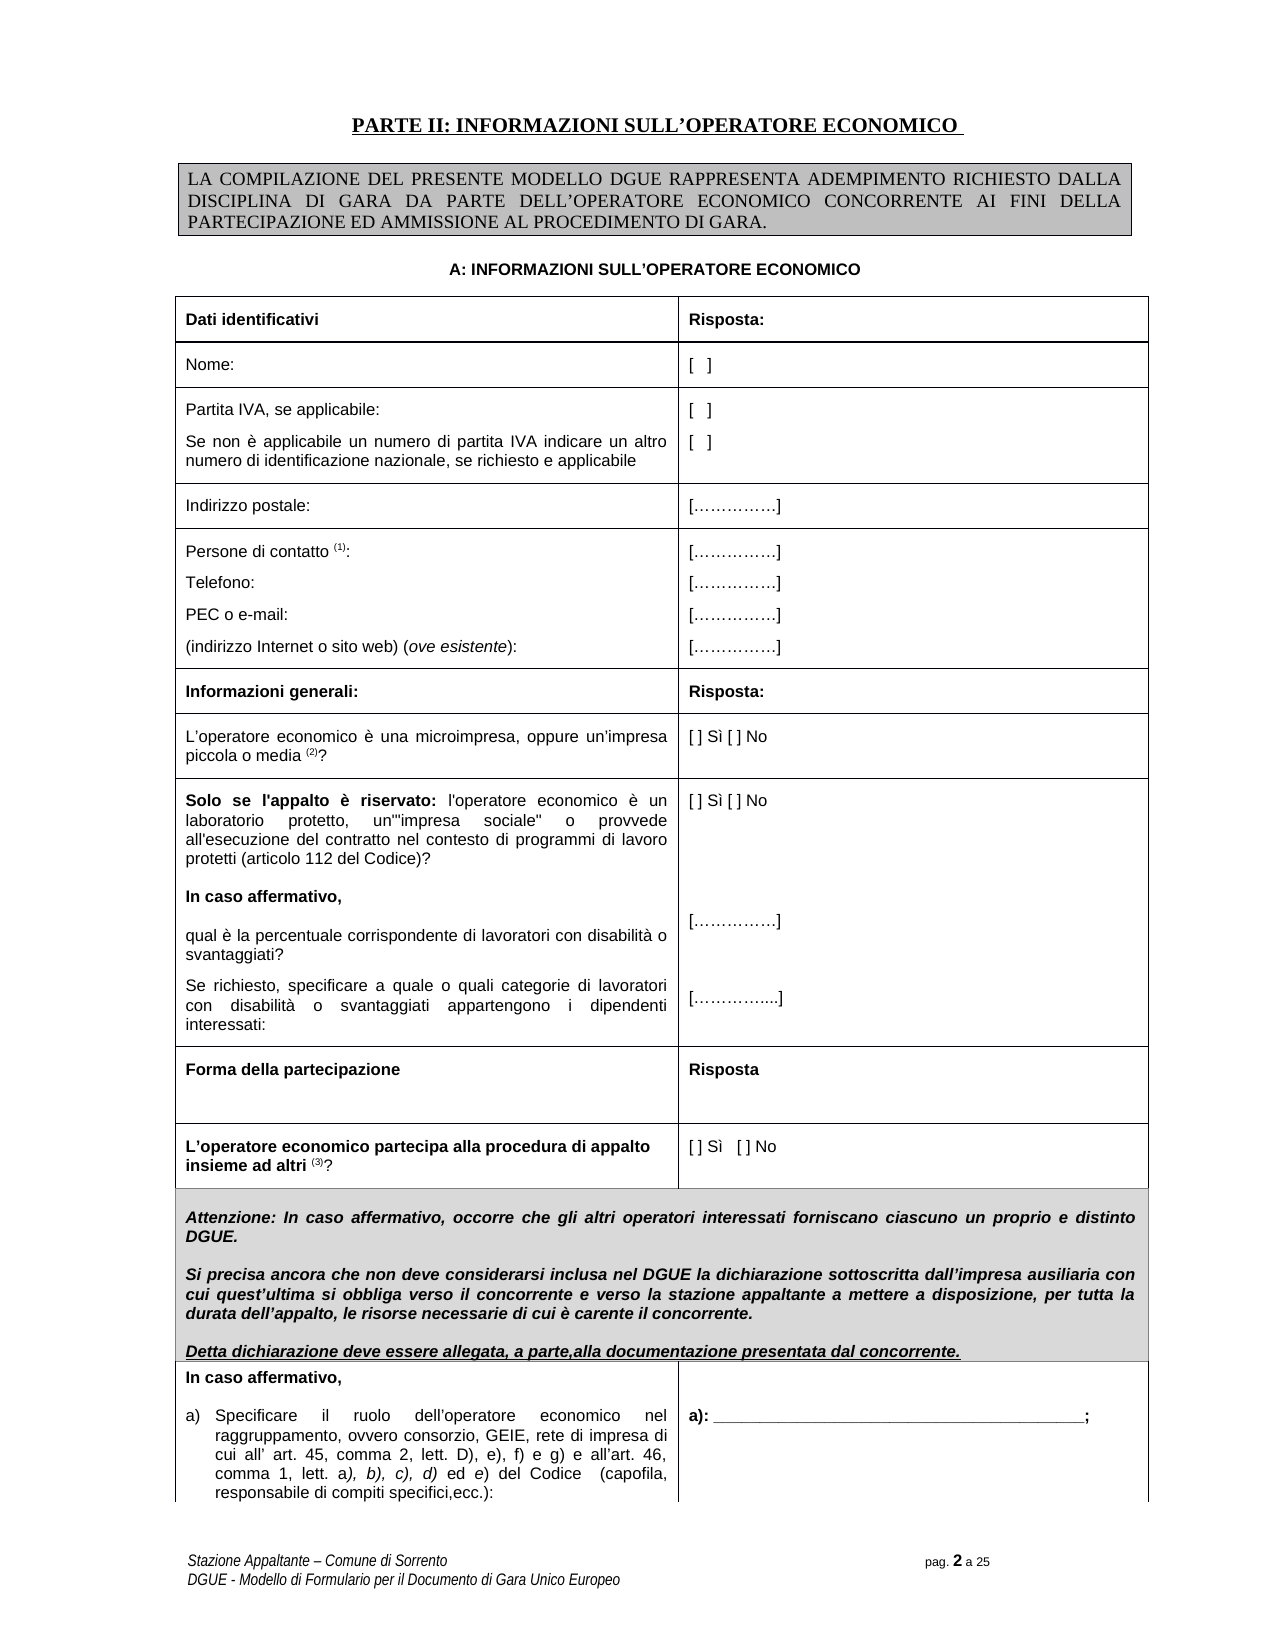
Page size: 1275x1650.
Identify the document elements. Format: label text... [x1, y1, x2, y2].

table_cell Nome: [176, 343, 678, 387]
table_cell Partita IVA, se applicabile: Se non è applicabile un numero di partita IVA indicare un altro numero di identificazione nazionale, se richiesto e applicabile [176, 388, 678, 483]
table_cell [679, 1362, 1148, 1394]
table_cell Specificare il ruolo dell’operatore economico nel raggruppamento, ovvero consorzio, GEIE, rete di impresa di cui all’ art. 45, comma 2, lett. D), e), f) e g) e all’art. 46, comma 1, lett. a), b), c), d) ed e) del Codice (capofila, responsabile di compiti specifici,ecc.): [176, 1394, 678, 1502]
table_header Risposta: [679, 297, 1148, 341]
title PARTE II: INFORMAZIONI SULL’OPERATORE ECONOMICO [187, 113, 1122, 137]
table_cell Risposta: [679, 669, 1148, 713]
table_cell [ ] Sì [ ] No [……………] […………....] [679, 779, 1148, 1046]
text LA COMPILAZIONE DEL PRESENTE MODELLO DGUE RAPPRESENTA ADEMPIMENTO RICHIESTO DALLA DISCIPLINA DI GARA DA PARTE DELL’OPERATORE ECONOMICO CONCORRENTE AI FINI DELLA PARTECIPAZIONE ED AMMISSIONE AL PROCEDIMENTO DI GARA. [179, 164, 1131, 235]
table_cell [……………] [679, 484, 1148, 528]
table_cell [……………] [……………] [……………] [……………] [679, 529, 1148, 668]
table_cell Informazioni generali: [176, 669, 678, 713]
table_header Dati identificativi [176, 297, 678, 341]
table_cell Risposta [679, 1047, 1148, 1123]
table_cell Attenzione: In caso affermativo, occorre che gli altri operatori interessati forniscano ciascuno un proprio e distinto DGUE. Si precisa ancora che non deve considerarsi inclusa nel DGUE la dichiarazione sottoscritta dall’impresa ausiliaria con cui quest’ultima si obbliga verso il concorrente e verso la stazione appaltante a mettere a disposizione, per tutta la durata dell’appalto, le risorse necessarie di cui è carente il concorrente. Detta dichiarazione deve essere allegata, a parte,alla documentazione presentata dal concorrente. [176, 1189, 1148, 1361]
table_cell Forma della partecipazione [176, 1047, 678, 1123]
table_cell [ ] Sì [ ] No [679, 714, 1148, 778]
table_cell [ ] [ ] [679, 388, 1148, 483]
table_cell [ ] [679, 343, 1148, 387]
table_cell Solo se l'appalto è riservato: l'operatore economico è un laboratorio protetto, un'"impresa sociale" o provvede all'esecuzione del contratto nel contesto di programmi di lavoro protetti (articolo 112 del Codice)? In caso affermativo, qual è la percentuale corrispondente di lavoratori con disabilità o svantaggiati? Se richiesto, specificare a quale o quali categorie di lavoratori con disabilità o svantaggiati appartengono i dipendenti interessati: [176, 779, 678, 1046]
title A: Informazioni sull’operatore economico [187, 260, 1122, 279]
table_cell a): ________________________________________; [679, 1394, 1148, 1502]
table_cell L’operatore economico partecipa alla procedura di appalto insieme ad altri ()? [176, 1124, 678, 1187]
table_cell L’operatore economico è una microimpresa, oppure un’impresa piccola o media ()? [176, 714, 678, 778]
table_cell [ ] Sì [ ] No [679, 1124, 1148, 1187]
table_cell In caso affermativo, [176, 1362, 678, 1394]
table_cell Persone di contatto (): Telefono: PEC o e-mail: (indirizzo Internet o sito web) (ove esistente): [176, 529, 678, 668]
table_cell Indirizzo postale: [176, 484, 678, 528]
